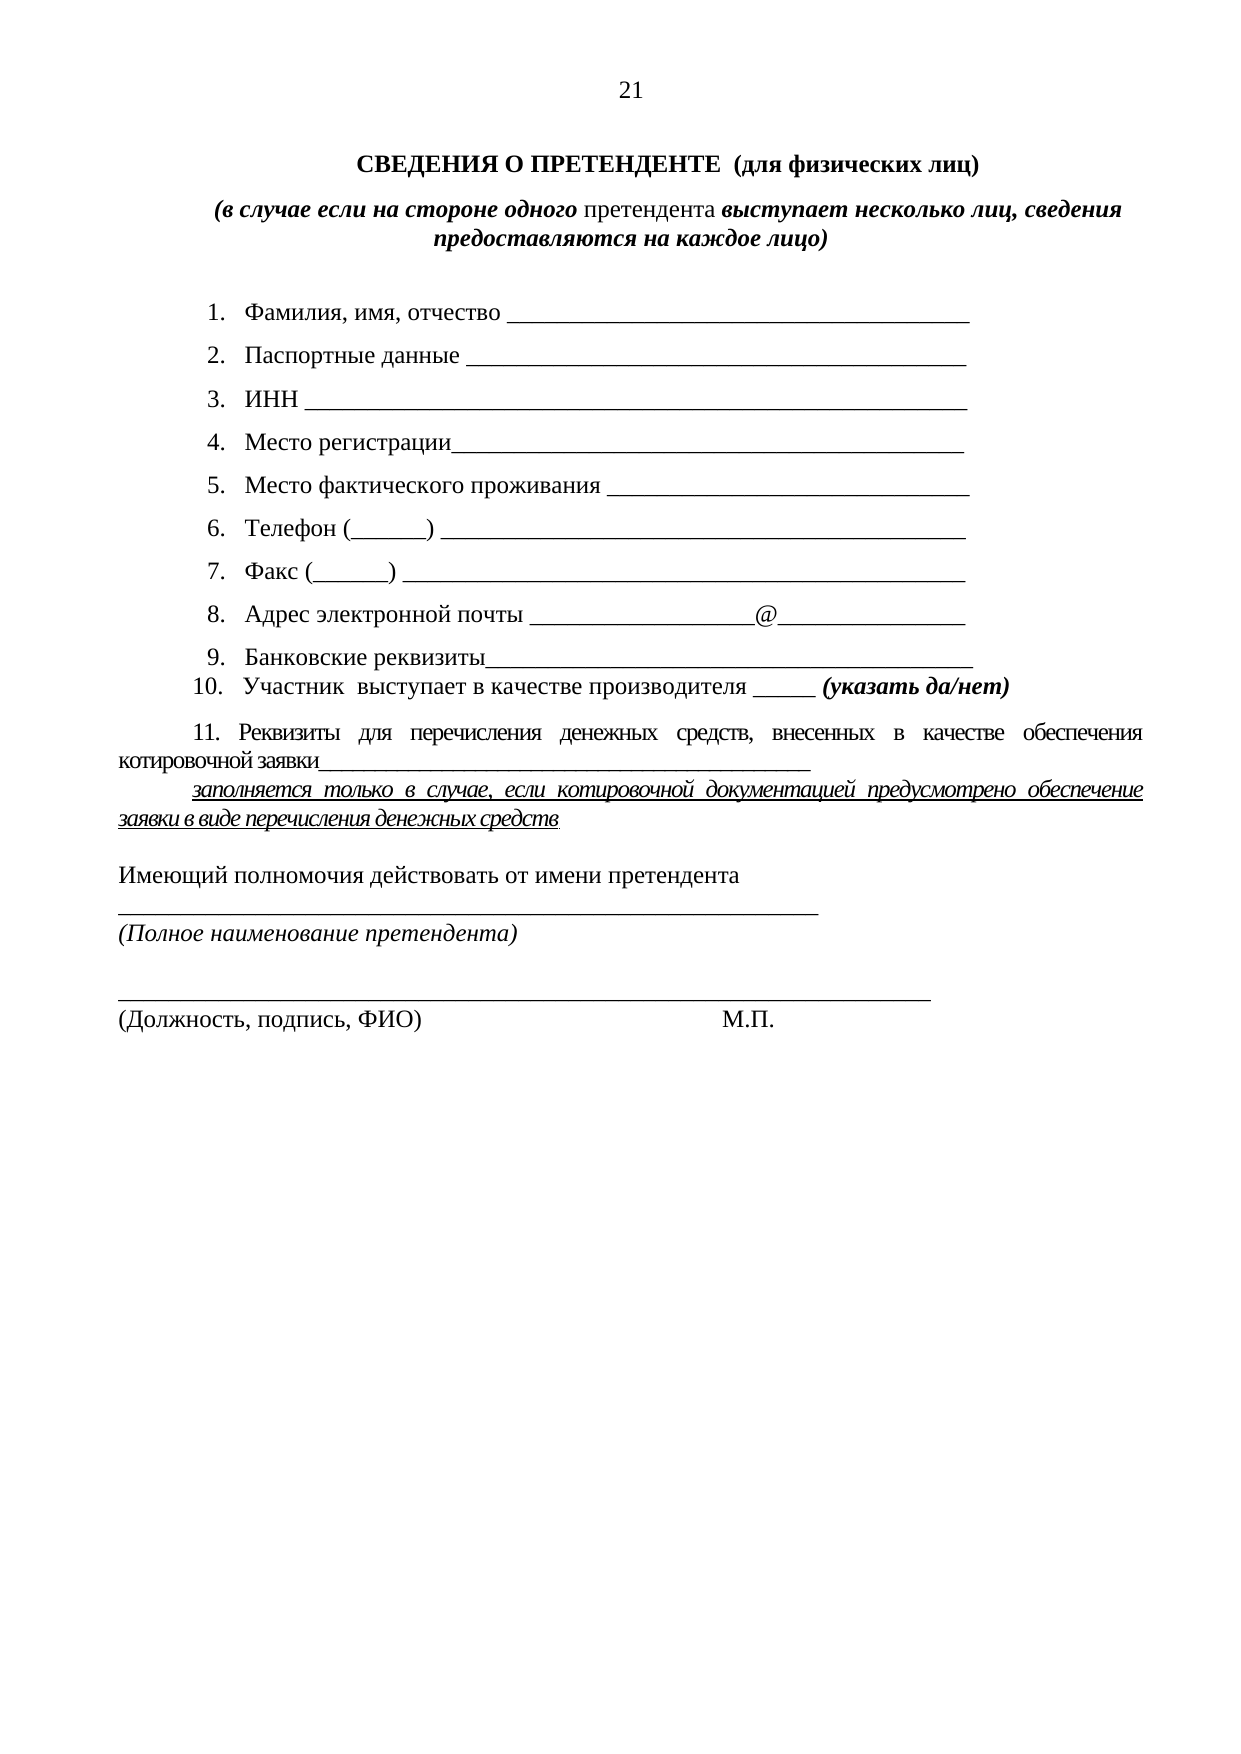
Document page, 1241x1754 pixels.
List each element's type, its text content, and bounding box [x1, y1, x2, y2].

list Место регистрации_________________________________________ [207, 427, 1144, 456]
list Адрес электронной почты __________________@_______________ [207, 599, 1144, 628]
text _________________________________________________________________ [118, 975, 1144, 1004]
list Факс (______) _____________________________________________ [207, 556, 1144, 585]
text (Должность, подпись, ФИО) М.П. [118, 1004, 1144, 1033]
list Фамилия, имя, отчество _____________________________________ [207, 297, 1144, 326]
text СВЕДЕНИЯ О ПРЕТЕНДЕНТЕ (для физических лиц) [118, 149, 1144, 178]
text 11. Реквизиты для перечисления денежных средств, внесенных в качестве обеспечения котировочной заявки____________________________________________ [118, 717, 1144, 774]
text 10. Участник выступает в качестве производителя _____ (указать да/нет) [118, 671, 1144, 700]
list Банковские реквизиты_______________________________________ [207, 642, 1144, 671]
list Место фактического проживания _____________________________ [207, 470, 1144, 499]
text (Полное наименование претендента) [118, 918, 1144, 947]
text (в случае если на стороне одного претендента выступает несколько лиц, сведения предоставляются на каждое лицо) [118, 194, 1144, 252]
list ИНН _____________________________________________________ [207, 384, 1144, 412]
list Паспортные данные ________________________________________ [207, 341, 1144, 369]
text заполняется только в случае, если котировочной документацией предусмотрено обеспечение заявки в виде перечисления денежных средств [118, 774, 1144, 832]
list Телефон (______) __________________________________________ [207, 513, 1144, 542]
text Имеющий полномочия действовать от имени претендента ________________________________________________________ [118, 860, 1144, 918]
